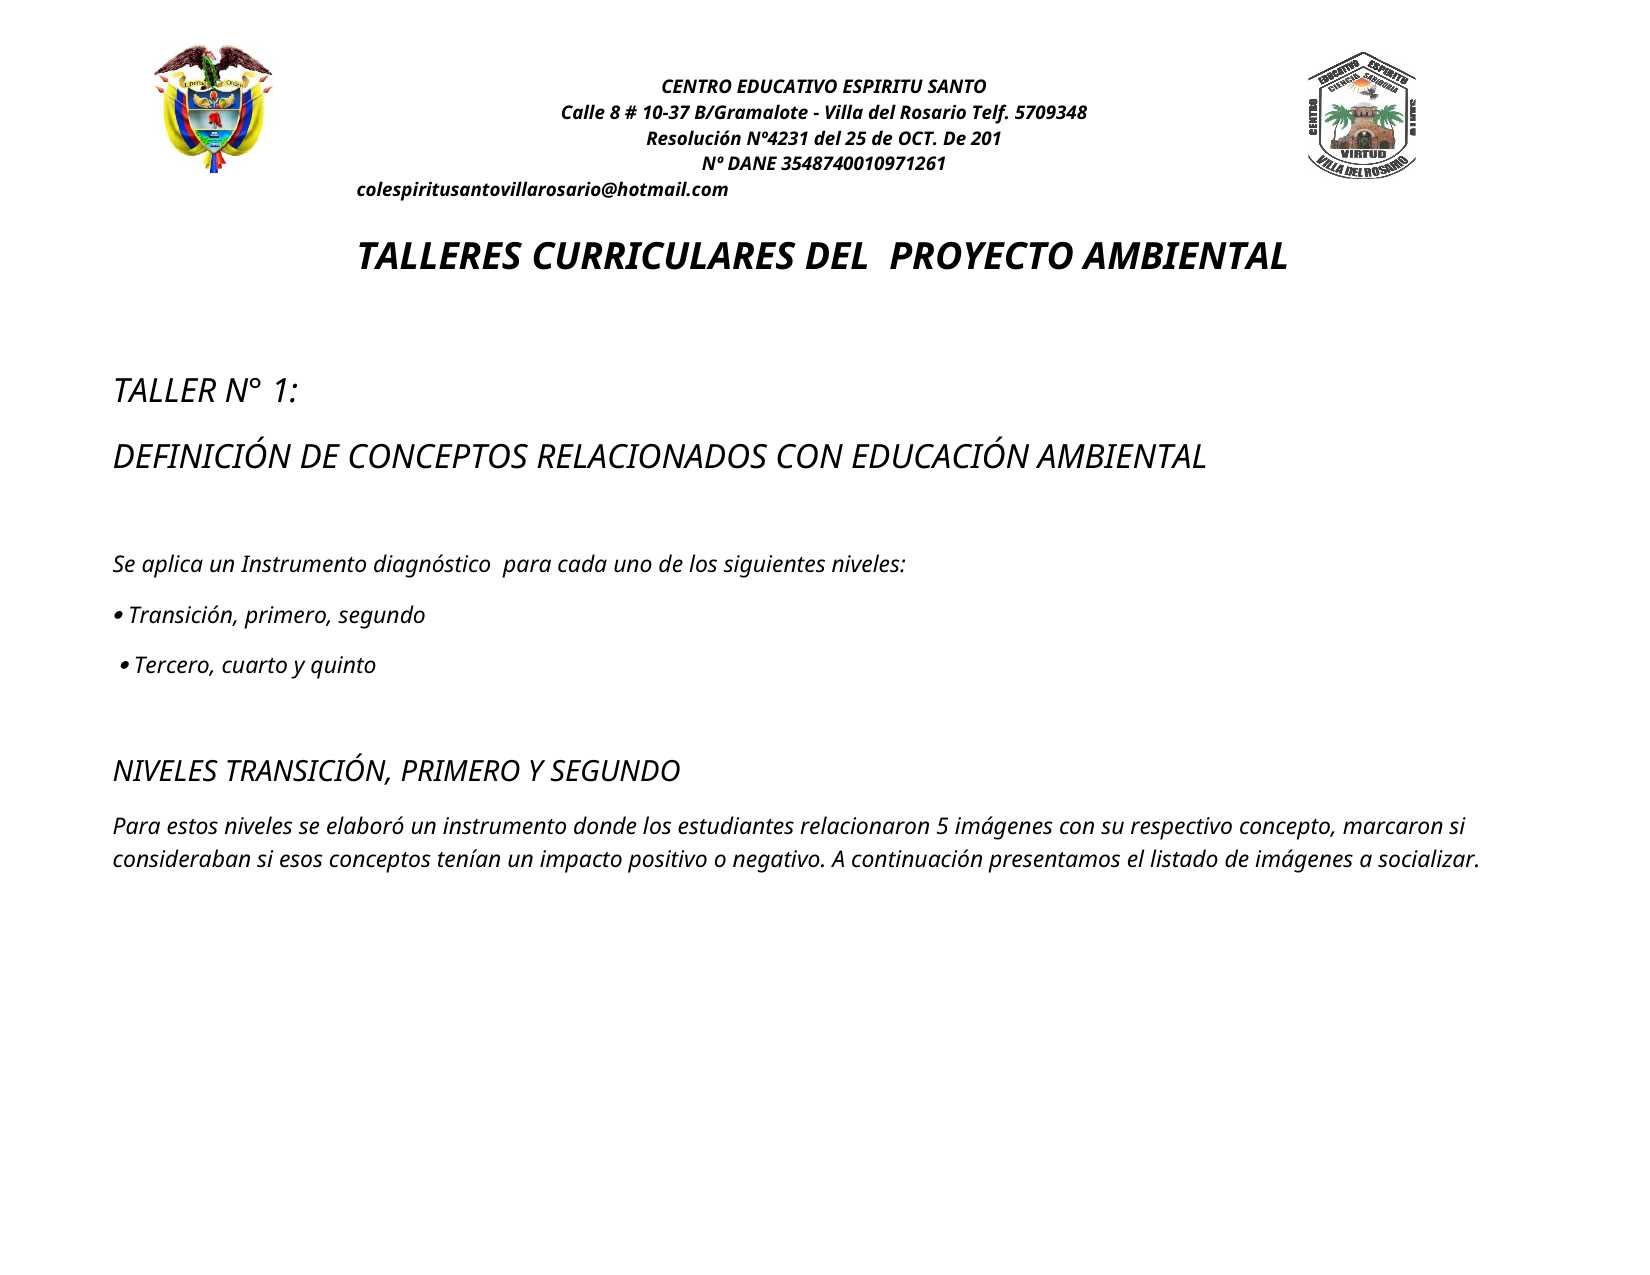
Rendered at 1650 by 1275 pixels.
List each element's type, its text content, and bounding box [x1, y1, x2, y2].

text DEFINICIÓN DE CONCEPTOS RELACIONADOS CON EDUCACIÓN AMBIENTAL [112, 432, 1537, 478]
picture [153, 43, 274, 174]
text Transición, primero, segundo [112, 599, 1537, 630]
text TALLERES CURRICULARES DEL PROYECTO AMBIENTAL [112, 229, 1537, 280]
picture [1306, 52, 1416, 177]
text Tercero, cuarto y quinto [112, 649, 1537, 681]
text Para estos niveles se elaboró un instrumento donde los estudiantes relacionaron 5 imágenes con su respectivo concepto, marcaron si consideraban si esos conceptos tenían un impacto positivo o negativo. A continuación presentamos el listado de imágenes a socializar. [112, 809, 1537, 874]
text TALLER N° 1: [112, 367, 1537, 412]
text NIVELES TRANSICIÓN, PRIMERO Y SEGUNDO [112, 750, 1537, 790]
text Se aplica un Instrumento diagnóstico para cada uno de los siguientes niveles: [112, 548, 1537, 580]
